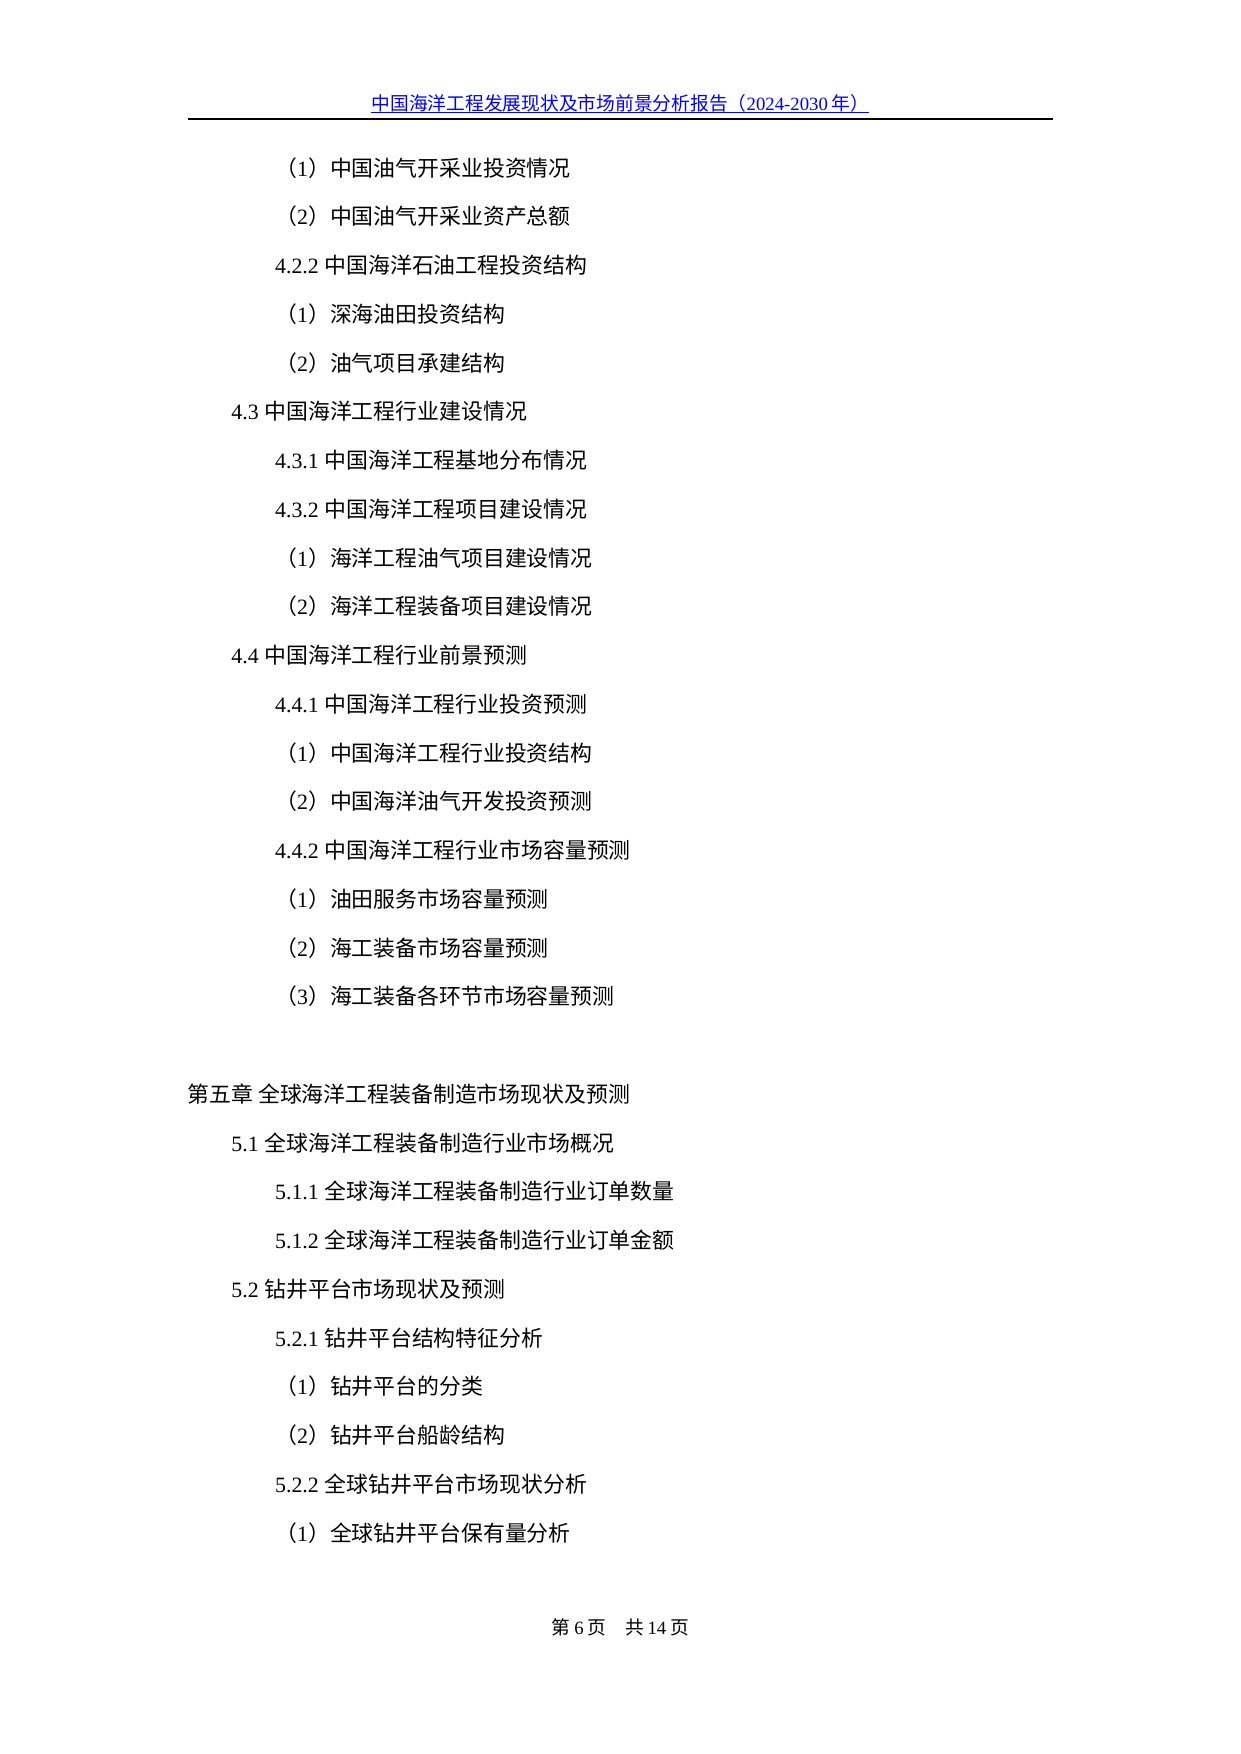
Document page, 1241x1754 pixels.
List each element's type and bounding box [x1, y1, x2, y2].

text [187, 150, 1053, 1548]
